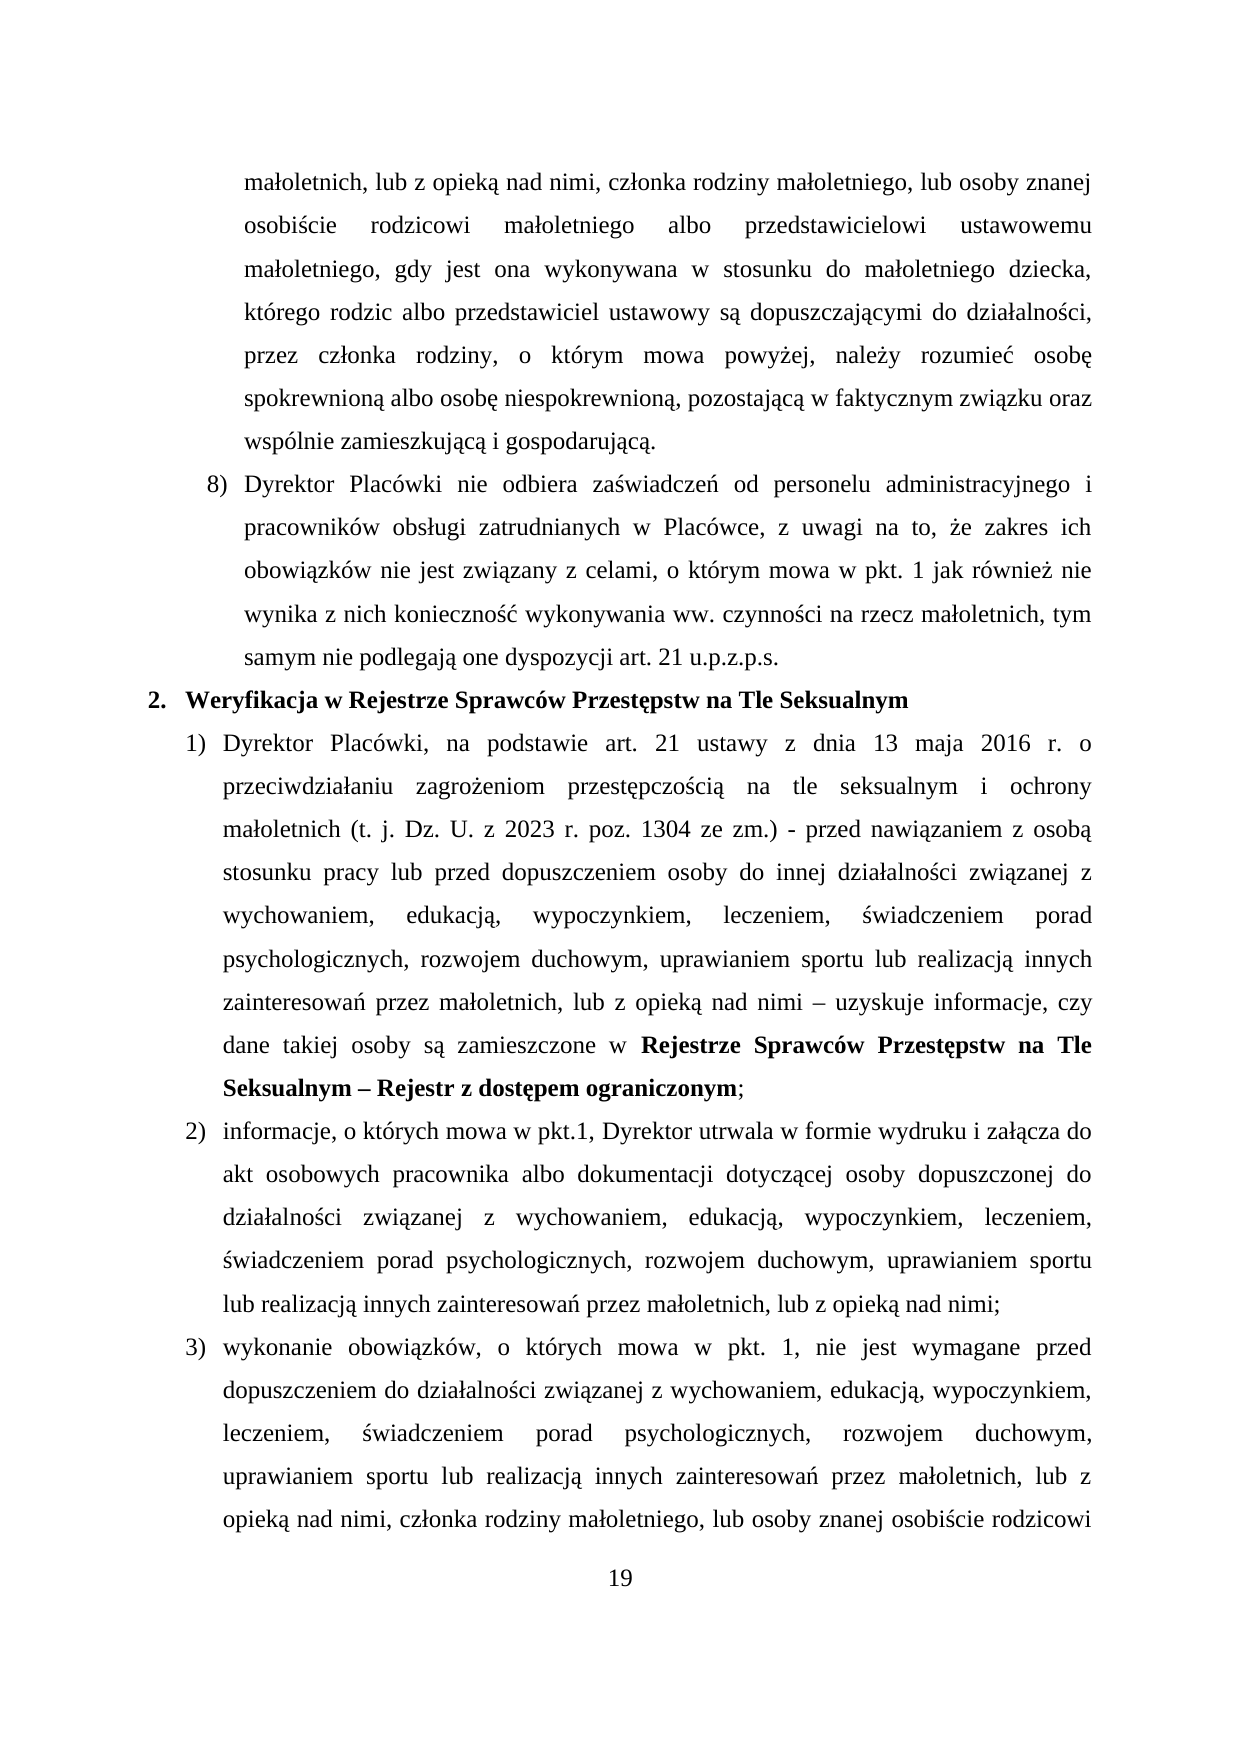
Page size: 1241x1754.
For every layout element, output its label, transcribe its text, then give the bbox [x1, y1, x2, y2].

list Dyrektor Placówki nie odbiera zaświadczeń od personelu administracyjnego i pracowników obsługi zatrudnianych w Placówce, z uwagi na to, że zakres ich obowiązków nie jest związany z celami, o którym mowa w pkt. 1 jak również nie wynika z nich konieczność wykonywania ww. czynności na rzecz małoletnich, tym samym nie podlegają one dyspozycji art. 21 u.p.z.p.s. [207, 469, 1093, 671]
list informacje, o których mowa w pkt.1, Dyrektor utrwala w formie wydruku i załącza do akt osobowych pracownika albo dokumentacji dotyczącej osoby dopuszczonej do działalności związanej z wychowaniem, edukacją, wypoczynkiem, leczeniem, świadczeniem porad psychologicznych, rozwojem duchowym, uprawianiem sportu lub realizacją innych zainteresowań przez małoletnich, lub z opieką nad nimi; [185, 1116, 1093, 1317]
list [207, 167, 1093, 455]
list Dyrektor Placówki, na podstawie art. 21 ustawy z dnia 13 maja 2016 r. o przeciwdziałaniu zagrożeniom przestępczością na tle seksualnym i ochrony małoletnich (t. j. Dz. U. z 2023 r. poz. 1304 ze zm.) - przed nawiązaniem z osobą stosunku pracy lub przed dopuszczeniem osoby do innej działalności związanej z wychowaniem, edukacją, wypoczynkiem, leczeniem, świadczeniem porad psychologicznych, rozwojem duchowym, uprawianiem sportu lub realizacją innych zainteresowań przez małoletnich, lub z opieką nad nimi – uzyskuje informacje, czy dane takiej osoby są zamieszczone w Rejestrze Sprawców Przestępstw na Tle Seksualnym – Rejestr z dostępem ograniczonym; [185, 728, 1093, 1102]
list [185, 1332, 1093, 1533]
list Weryfikacja w Rejestrze Sprawców Przestępstw na Tle Seksualnym [148, 685, 1093, 714]
